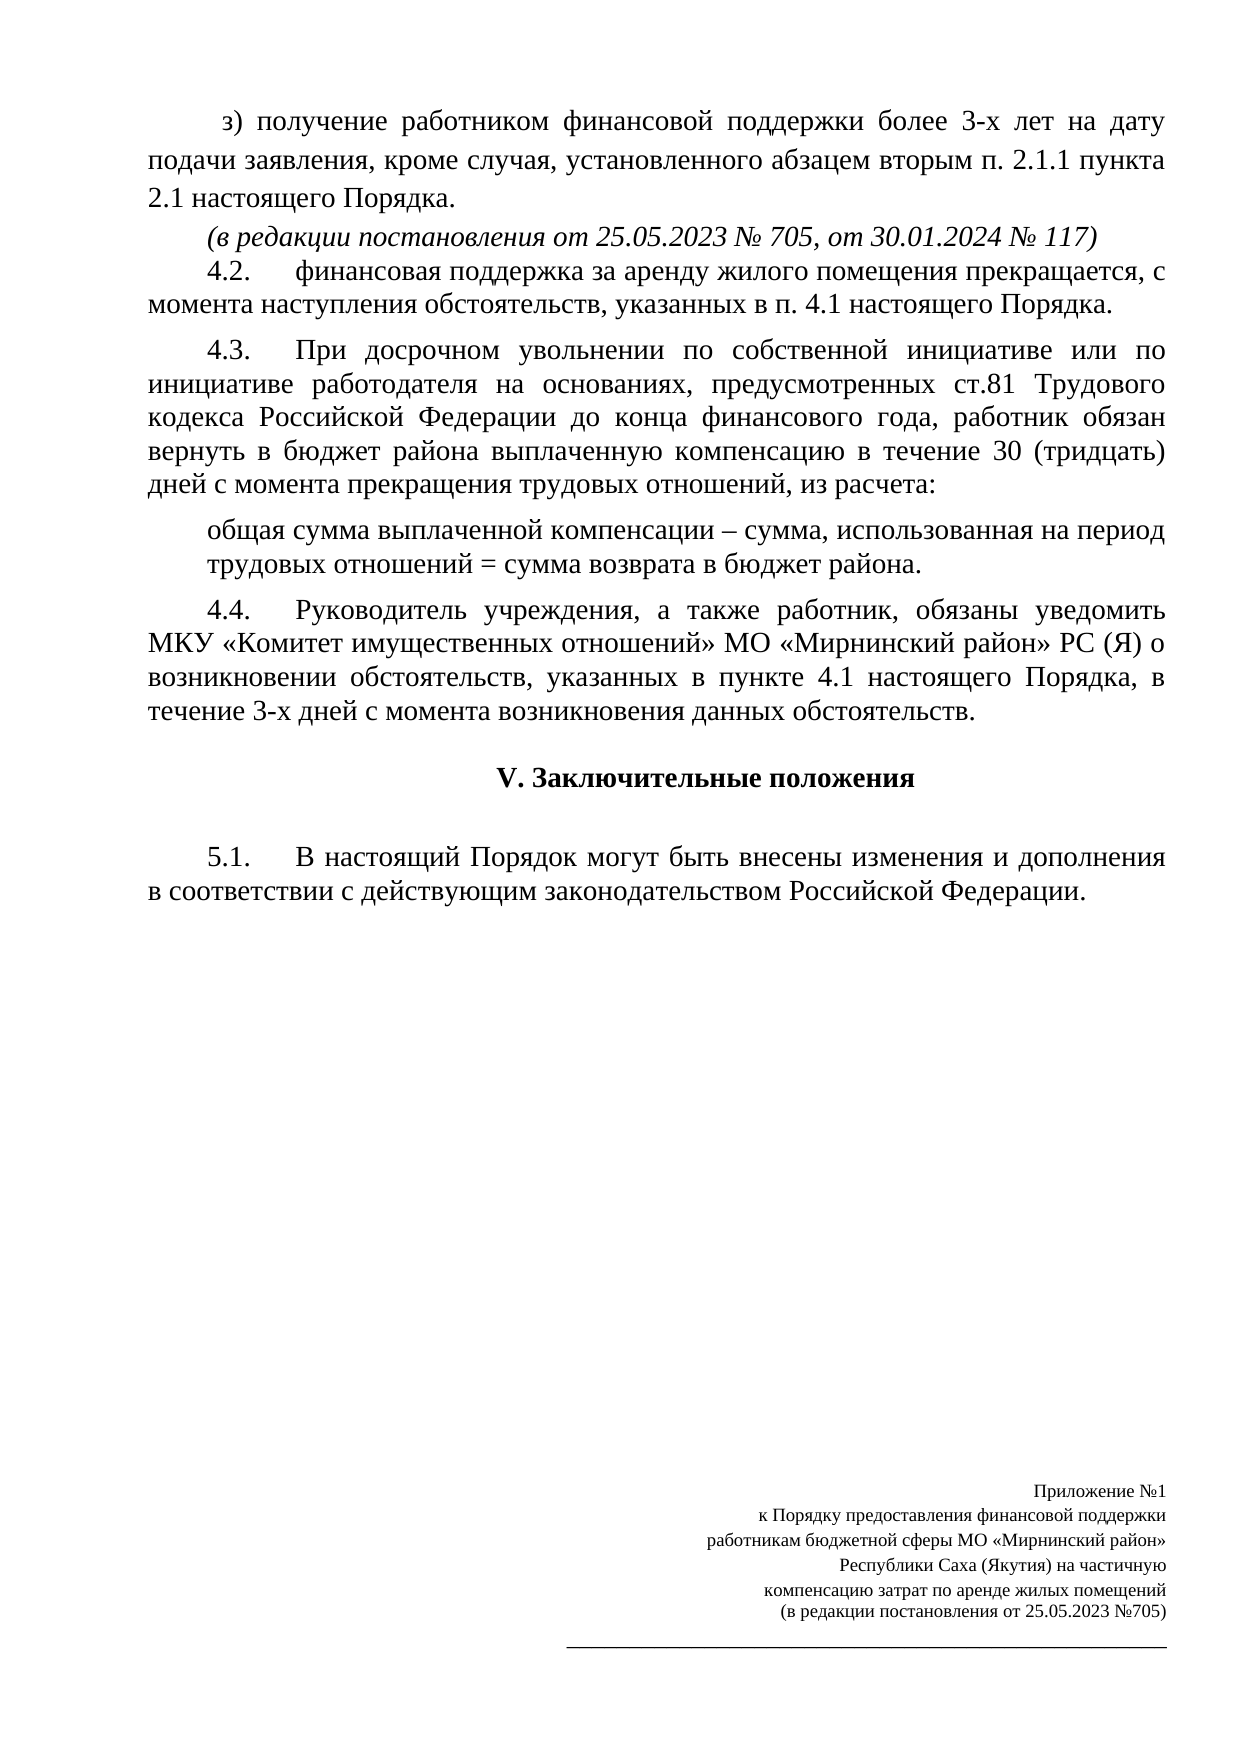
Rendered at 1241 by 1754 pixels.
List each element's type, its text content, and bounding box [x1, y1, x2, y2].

list финансовая поддержка за аренду жилого помещения прекращается, с момента наступления обстоятельств, указанных в п. 4.1 настоящего Порядка. [148, 253, 1167, 320]
text Приложение №1 [148, 1479, 1167, 1501]
text работникам бюджетной сферы МО «Мирнинский район» [148, 1529, 1167, 1551]
list общая сумма выплаченной компенсации – сумма, использованная на период трудовых отношений = сумма возврата в бюджет района. [207, 512, 1167, 579]
list В настоящий Порядок могут быть внесены изменения и дополнения в соответствии с действующим законодательством Российской Федерации. [148, 839, 1167, 906]
text V. Заключительные положения [185, 760, 1167, 793]
text Республики Саха (Якутия) на частичную [148, 1554, 1167, 1575]
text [148, 1622, 1167, 1651]
list Руководитель учреждения, а также работник, обязаны уведомить МКУ «Комитет имущественных отношений» МО «Мирнинский район» РС (Я) о возникновении обстоятельств, указанных в пункте 4.1 настоящего Порядка, в течение 3-х дней с момента возникновения данных обстоятельств. [148, 592, 1167, 726]
text (в редакции постановления от 25.05.2023 № 705, от 30.01.2024 № 117) [148, 219, 1167, 253]
text (в редакции постановления от 25.05.2023 №705) [148, 1600, 1167, 1622]
text к Порядку предоставления финансовой поддержки [148, 1504, 1167, 1526]
text компенсацию затрат по аренде жилых помещений [148, 1579, 1167, 1600]
list з) получение работником финансовой поддержки более 3-х лет на дату подачи заявления, кроме случая, установленного абзацем вторым п. 2.1.1 пункта 2.1 настоящего Порядка. [148, 103, 1167, 214]
list При досрочном увольнении по собственной инициативе или по инициативе работодателя на основаниях, предусмотренных ст.81 Трудового кодекса Российской Федерации до конца финансового года, работник обязан вернуть в бюджет района выплаченную компенсацию в течение 30 (тридцать) дней с момента прекращения трудовых отношений, из расчета: [148, 332, 1167, 500]
